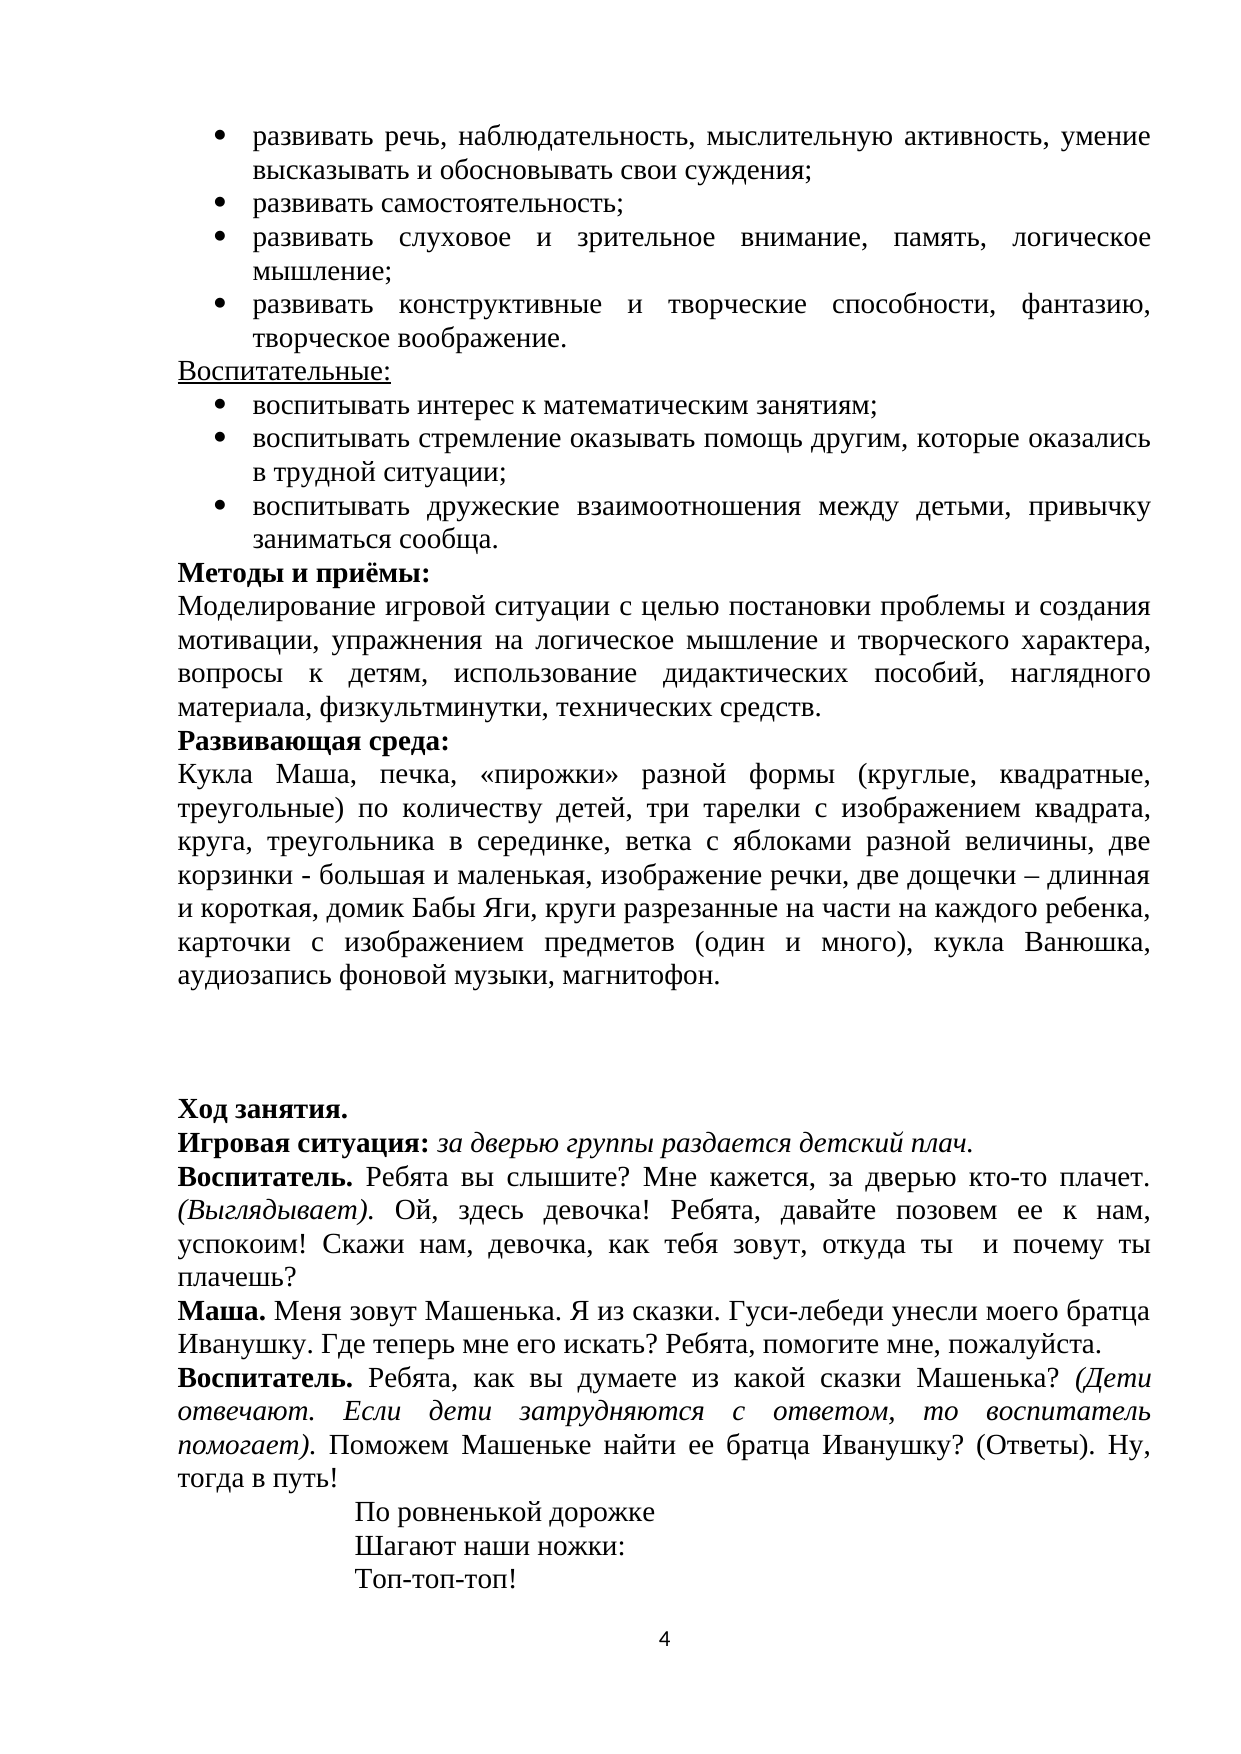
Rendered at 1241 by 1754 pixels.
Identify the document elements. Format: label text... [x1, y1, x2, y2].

text Методы и приёмы: [177, 555, 1152, 588]
text По ровненькой дорожке [177, 1494, 1152, 1528]
text Воспитательные: [177, 353, 1152, 387]
text Маша. Меня зовут Машенька. Я из сказки. Гуси-лебеди унесли моего братца Иванушку. Где теперь мне его искать? Ребята, помогите мне, пожалуйста. [177, 1293, 1152, 1360]
list воспитывать стремление оказывать помощь другим, которые оказались в трудной ситуации; [215, 421, 1152, 488]
list воспитывать дружеские взаимоотношения между детьми, привычку заниматься сообща. [215, 488, 1152, 555]
text Воспитатель. Ребята, как вы думаете из какой сказки Машенька? (Дети отвечают. Если дети затрудняются с ответом, то воспитатель помогает). Поможем Машеньке найти ее братца Иванушку? (Ответы). Ну, тогда в путь! [177, 1360, 1152, 1494]
text Шагают наши ножки: [177, 1528, 1152, 1561]
list развивать слуховое и зрительное внимание, память, логическое мышление; [215, 219, 1152, 286]
text Развивающая среда: [177, 723, 1152, 756]
text Кукла Маша, печка, «пирожки» разной формы (круглые, квадратные, треугольные) по количеству детей, три тарелки с изображением квадрата, круга, треугольника в серединке, ветка с яблоками разной величины, две корзинки - большая и маленькая, изображение речки, две дощечки – длинная и короткая, домик Бабы Яги, круги разрезанные на части на каждого ребенка, карточки с изображением предметов (один и много), кукла Ванюшка, аудиозапись фоновой музыки, магнитофон. [177, 756, 1152, 991]
text Топ-топ-топ! [177, 1561, 1152, 1595]
text Ход занятия. [177, 1092, 1152, 1125]
list воспитывать интерес к математическим занятиям; [215, 387, 1152, 421]
list развивать самостоятельность; [215, 185, 1152, 219]
list развивать конструктивные и творческие способности, фантазию, творческое воображение. [215, 286, 1152, 353]
text Игровая ситуация: за дверью группы раздается детский плач. [177, 1125, 1152, 1159]
list развивать речь, наблюдательность, мыслительную активность, умение высказывать и обосновывать свои суждения; [215, 118, 1152, 185]
text Воспитатель. Ребята вы слышите? Мне кажется, за дверью кто-то плачет. (Выглядывает). Ой, здесь девочка! Ребята, давайте позовем ее к нам, успокоим! Скажи нам, девочка, как тебя зовут, откуда ты и почему ты плачешь? [177, 1159, 1152, 1293]
text Моделирование игровой ситуации с целью постановки проблемы и создания мотивации, упражнения на логическое мышление и творческого характера, вопросы к детям, использование дидактических пособий, наглядного материала, физкультминутки, технических средств. [177, 588, 1152, 723]
